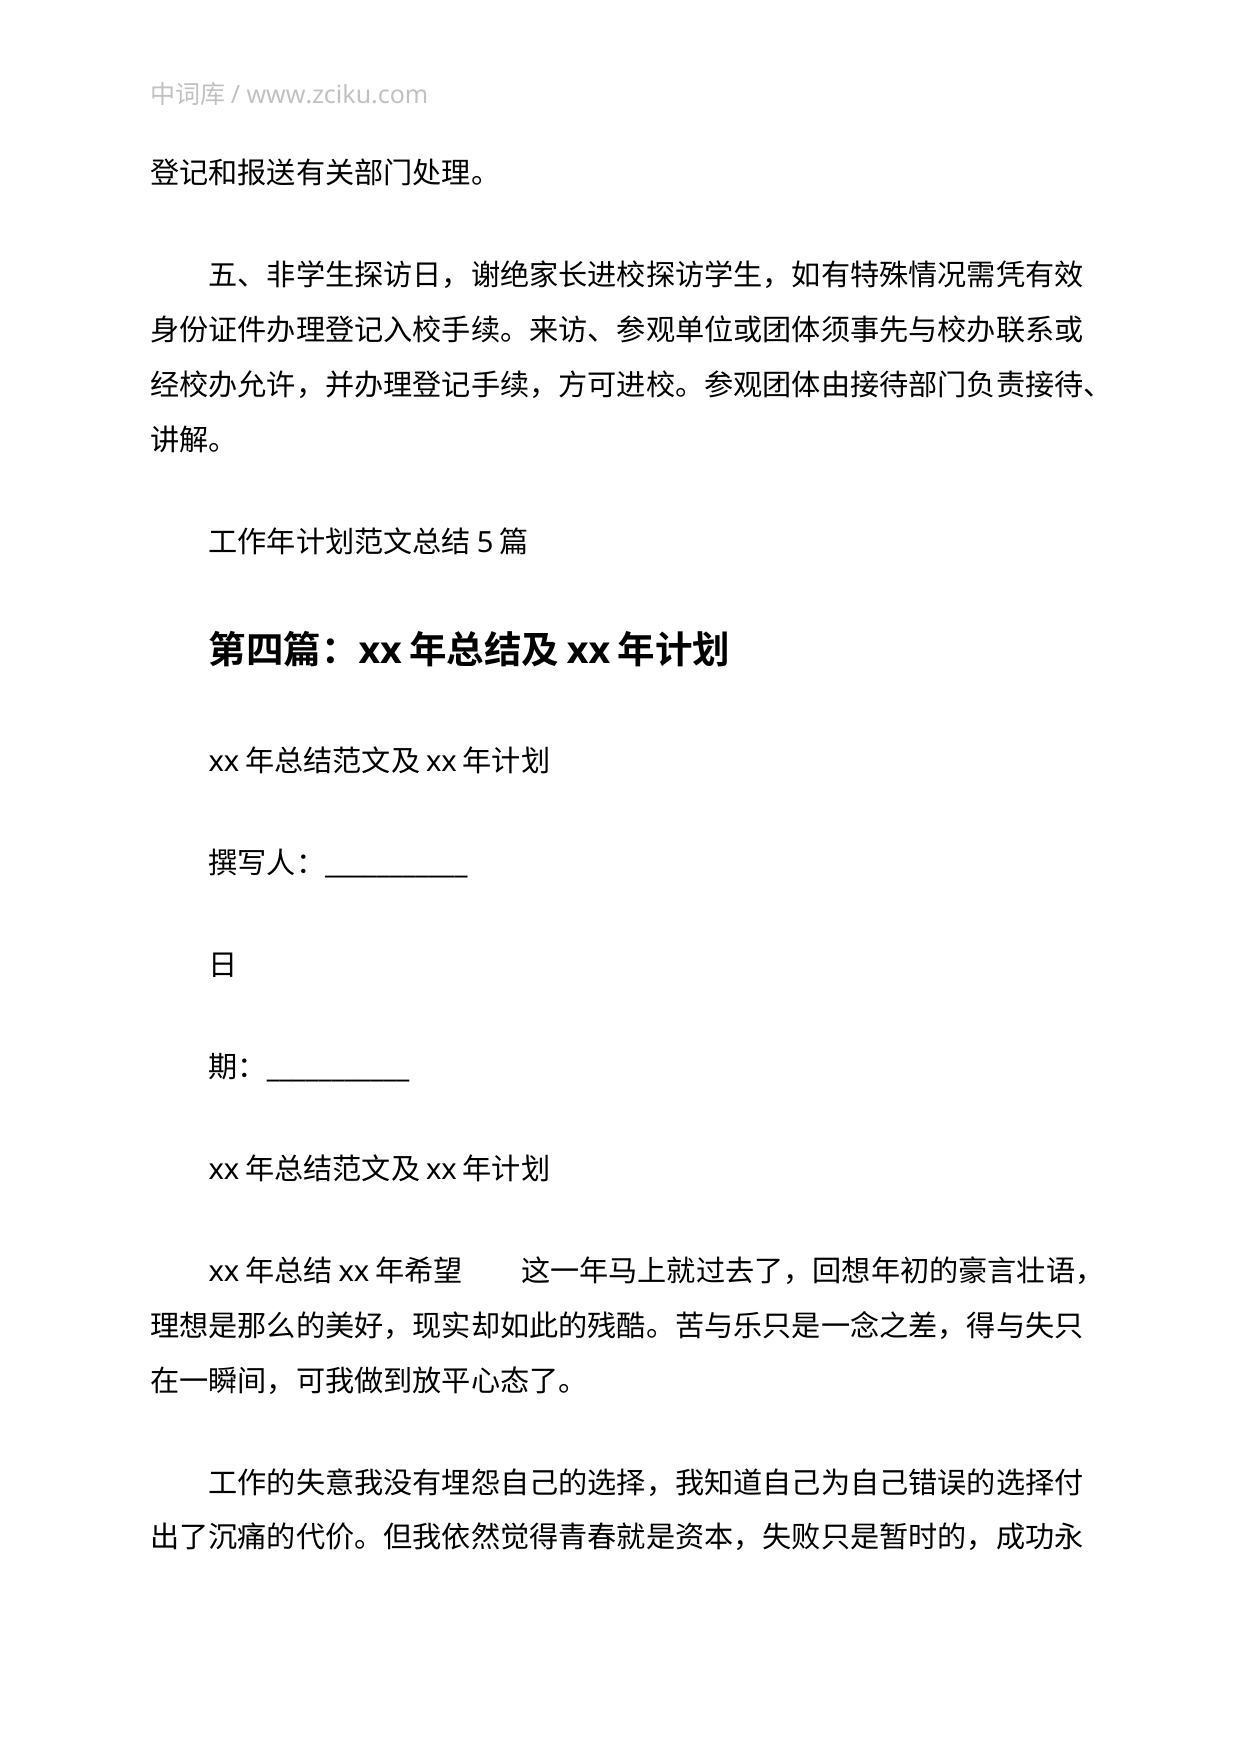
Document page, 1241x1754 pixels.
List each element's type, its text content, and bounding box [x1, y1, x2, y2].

text 撰写人：___________ [150, 840, 1090, 882]
text 第四篇：xx年总结及xx年计划 [150, 620, 1090, 675]
text xx年总结范文及xx年计划 [150, 738, 1090, 780]
text 工作年计划范文总结5篇 [150, 518, 1090, 561]
text 五、非学生探访日，谢绝家长进校探访学生，如有特殊情况需凭有效身份证件办理登记入校手续。来访、参观单位或团体须事先与校办联系或经校办允许，并办理登记手续，方可进校。参观团体由接待部门负责接待、讲解。 [150, 252, 1090, 459]
text xx年总结范文及xx年计划 [150, 1146, 1090, 1188]
text xx年总结xx年希望 这一年马上就过去了，回想年初的豪言壮语，理想是那么的美好，现实却如此的残酷。苦与乐只是一念之差，得与失只在一瞬间，可我做到放平心态了。 [150, 1247, 1090, 1400]
text 期：___________ [150, 1043, 1090, 1086]
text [150, 150, 1090, 192]
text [150, 1459, 1090, 1556]
text 日 [150, 942, 1090, 984]
